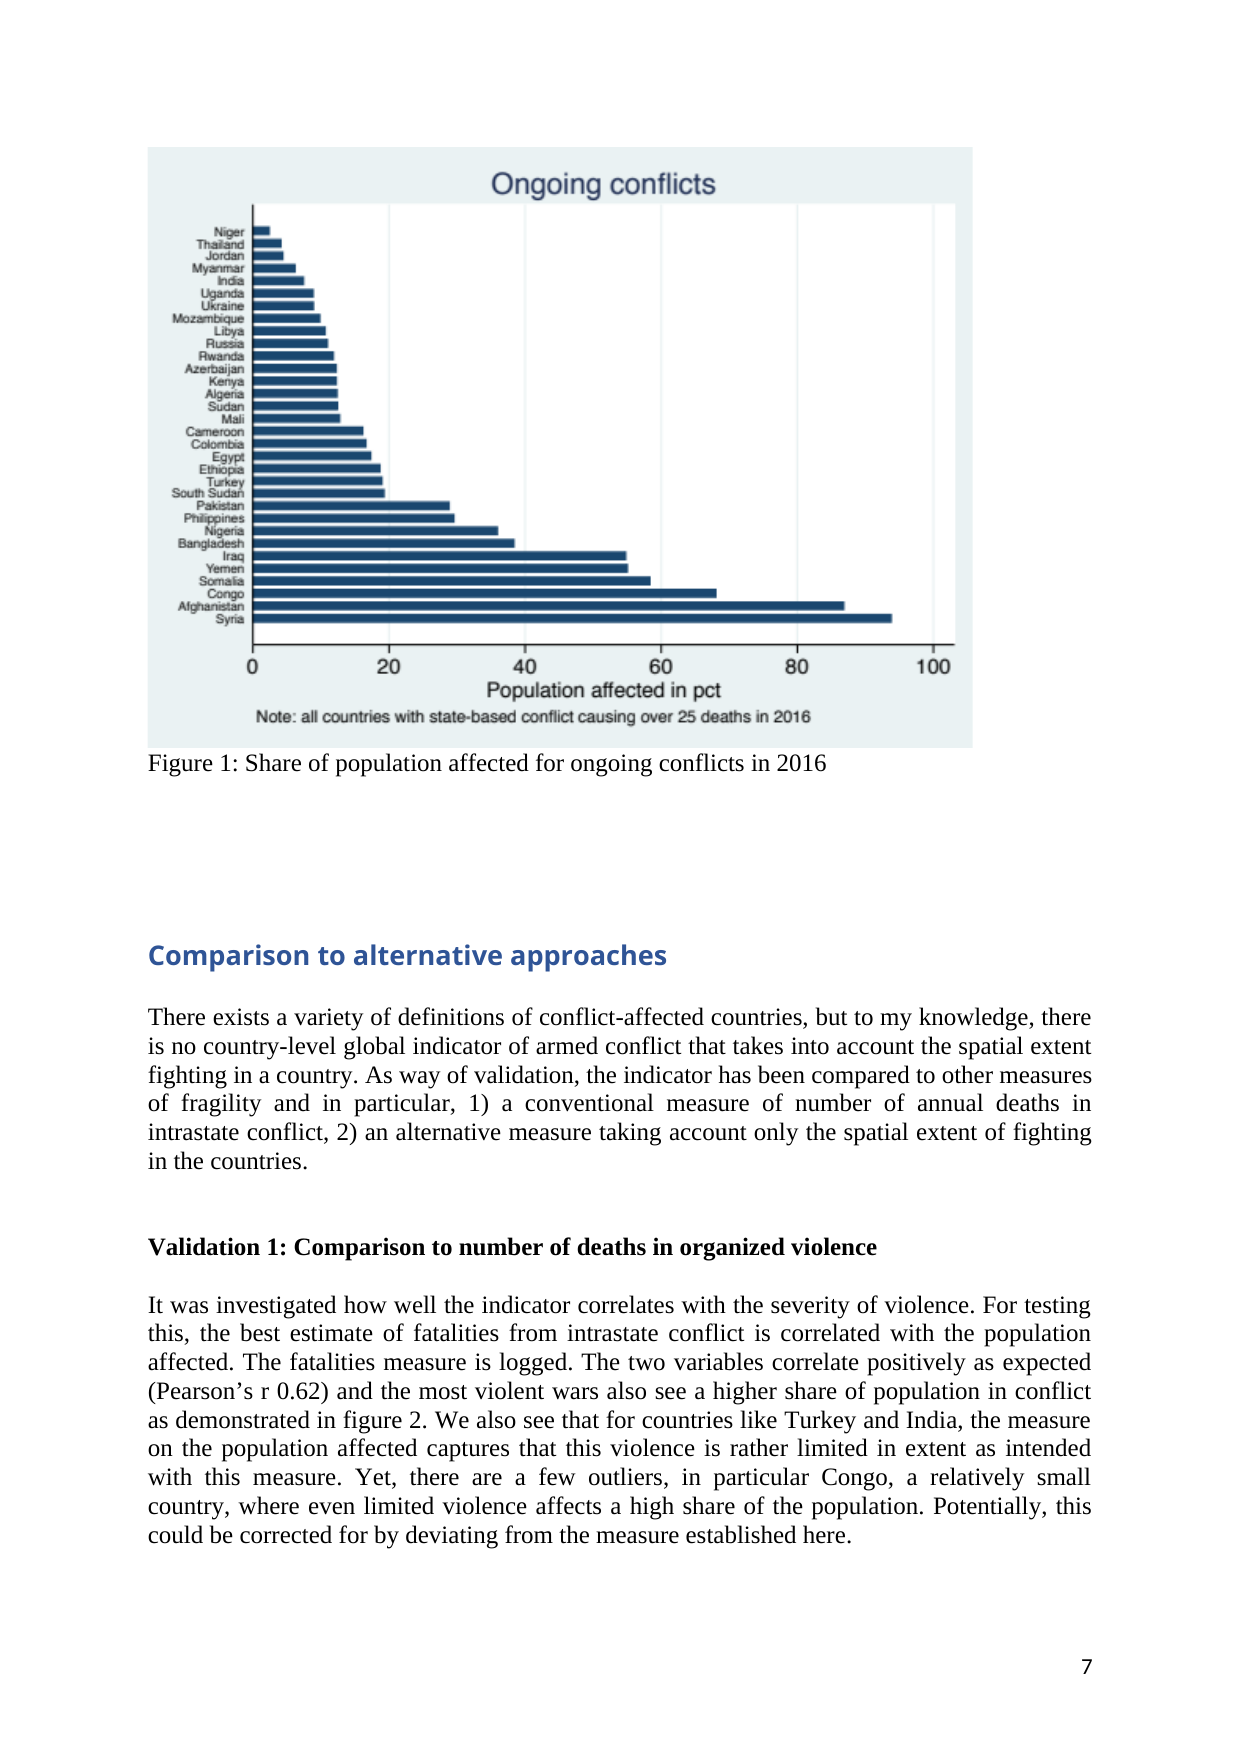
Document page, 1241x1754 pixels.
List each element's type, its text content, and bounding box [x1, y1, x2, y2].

text Figure 1: Share of population affected for ongoing conflicts in 2016 [148, 748, 1093, 776]
subtitle Comparison to alternative approaches [148, 937, 1093, 973]
text There exists a variety of definitions of conflict-affected countries, but to my knowledge, there is no country-level global indicator of armed conflict that takes into account the spatial extent fighting in a country. As way of validation, the indicator has been compared to other measures of fragility and in particular, 1) a conventional measure of number of annual deaths in intrastate conflict, 2) an alternative measure taking account only the spatial extent of fighting in the countries. [148, 1002, 1093, 1175]
text Validation 1: Comparison to number of deaths in organized violence [148, 1232, 1093, 1261]
text It was investigated how well the indicator correlates with the severity of violence. For testing this, the best estimate of fatalities from intrastate conflict is correlated with the population affected. The fatalities measure is logged. The two variables correlate positively as expected (Pearson’s r 0.62) and the most violent wars also see a higher share of population in conflict as demonstrated in figure 2. We also see that for countries like Turkey and India, the measure on the population affected captures that this violence is rather limited in extent as intended with this measure. Yet, there are a few outliers, in particular Congo, a relatively small country, where even limited violence affects a high share of the population. Potentially, this could be corrected for by deviating from the measure established here. [148, 1290, 1093, 1548]
